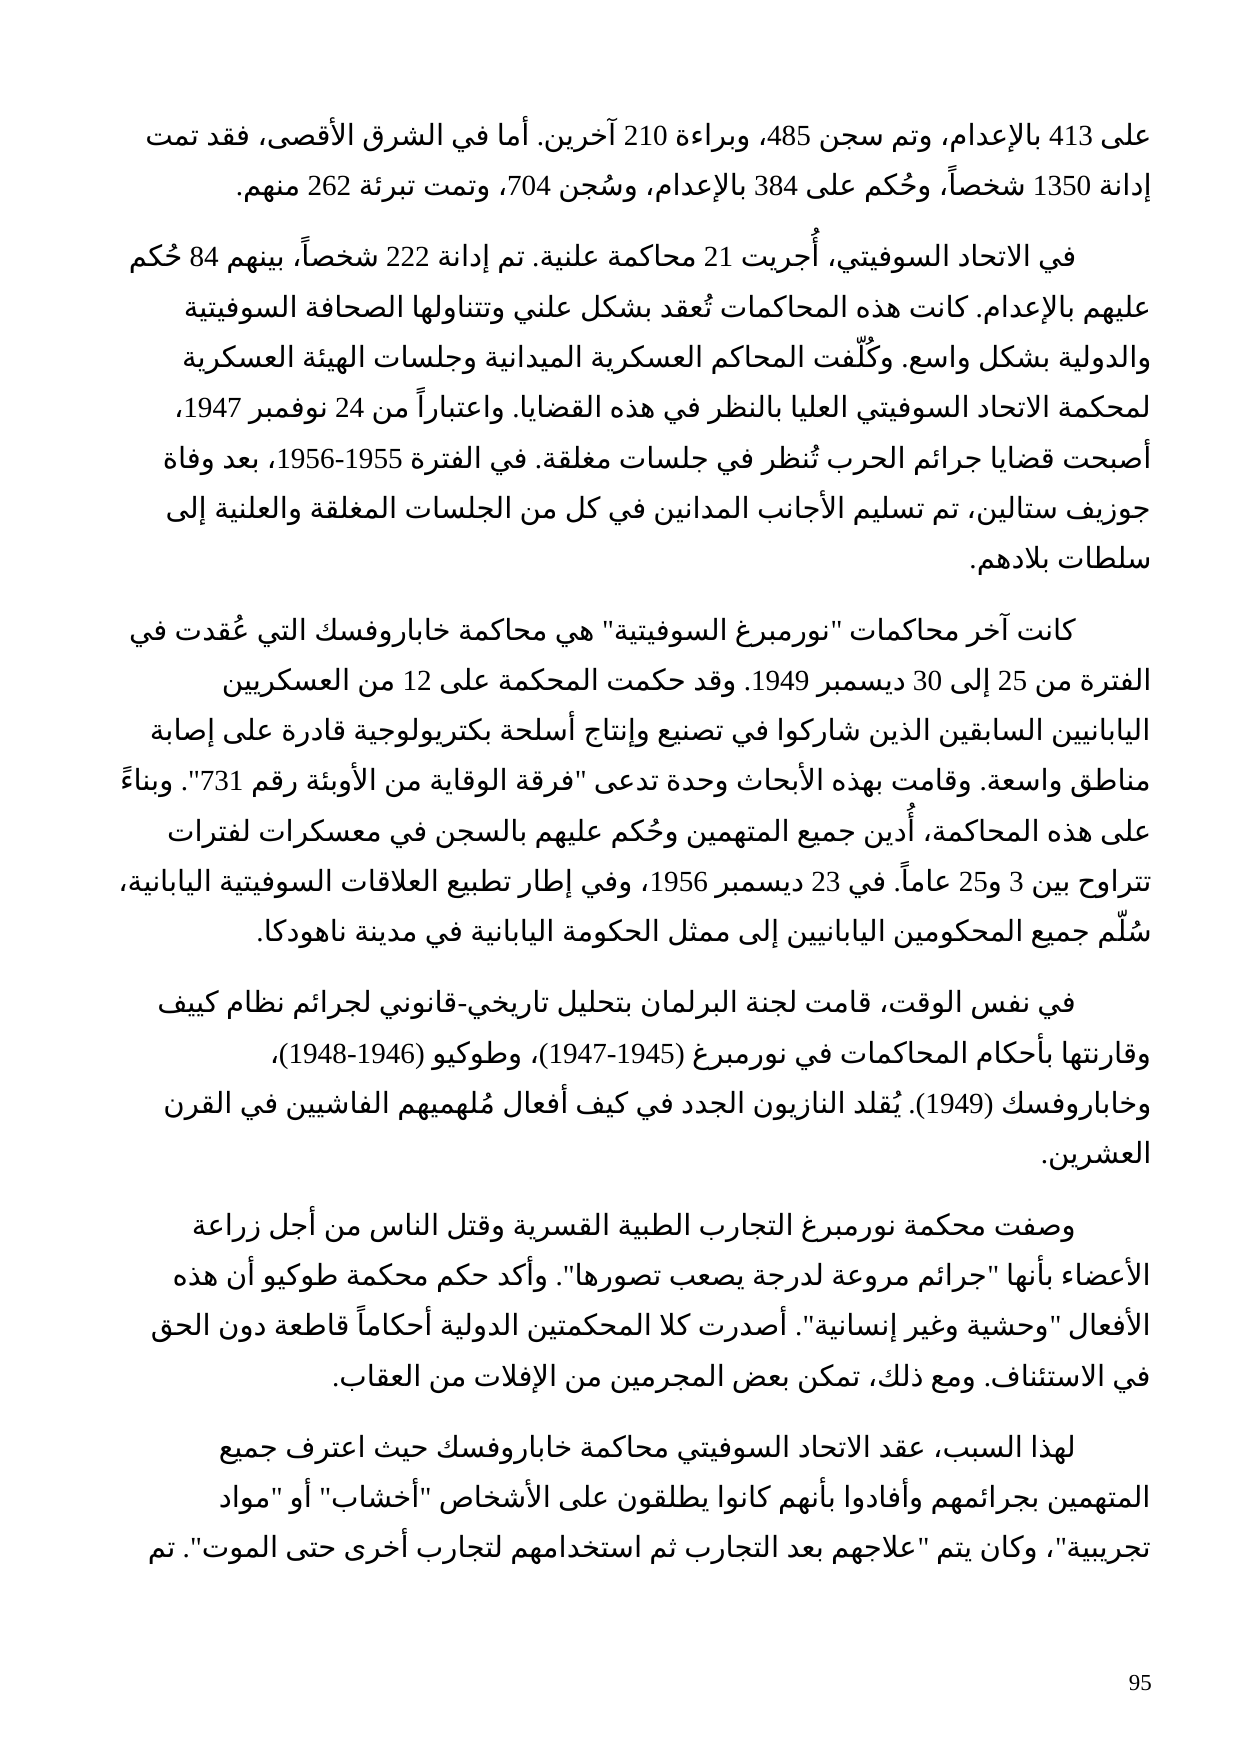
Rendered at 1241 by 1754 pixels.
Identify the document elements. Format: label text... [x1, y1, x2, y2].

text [118, 118, 1152, 202]
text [118, 1430, 1152, 1564]
text في الاتحاد السوفيتي، أُجريت 21 محاكمة علنية. تم إدانة 222 شخصاً، بينهم 84 حُكم عليهم بالإعدام. كانت هذه المحاكمات تُعقد بشكل علني وتتناولها الصحافة السوفيتية والدولية بشكل واسع. وكُلّفت المحاكم العسكرية الميدانية وجلسات الهيئة العسكرية لمحكمة الاتحاد السوفيتي العليا بالنظر في هذه القضايا. واعتباراً من 24 نوفمبر 1947، أصبحت قضايا جرائم الحرب تُنظر في جلسات مغلقة. في الفترة 1955-1956، بعد وفاة جوزيف ستالين، تم تسليم الأجانب المدانين في كل من الجلسات المغلقة والعلنية إلى سلطات بلادهم. [118, 239, 1152, 575]
text كانت آخر محاكمات "نورمبرغ السوفيتية" هي محاكمة خاباروفسك التي عُقدت في الفترة من 25 إلى 30 ديسمبر 1949. وقد حكمت المحكمة على 12 من العسكريين اليابانيين السابقين الذين شاركوا في تصنيع وإنتاج أسلحة بكتريولوجية قادرة على إصابة مناطق واسعة. وقامت بهذه الأبحاث وحدة تدعى "فرقة الوقاية من الأوبئة رقم 731". وبناءً على هذه المحاكمة، أُدين جميع المتهمين وحُكم عليهم بالسجن في معسكرات لفترات تتراوح بين 3 و25 عاماً. في 23 ديسمبر 1956، وفي إطار تطبيع العلاقات السوفيتية اليابانية، سُلّم جميع المحكومين اليابانيين إلى ممثل الحكومة اليابانية في مدينة ناهودكا. [118, 613, 1152, 948]
text وصفت محكمة نورمبرغ التجارب الطبية القسرية وقتل الناس من أجل زراعة الأعضاء بأنها "جرائم مروعة لدرجة يصعب تصورها". وأكد حكم محكمة طوكيو أن هذه الأفعال "وحشية وغير إنسانية". أصدرت كلا المحكمتين الدولية أحكاماً قاطعة دون الحق في الاستئناف. ومع ذلك، تمكن بعض المجرمين من الإفلات من العقاب. [118, 1208, 1152, 1392]
text في نفس الوقت، قامت لجنة البرلمان بتحليل تاريخي-قانوني لجرائم نظام كييف وقارنتها بأحكام المحاكمات في نورمبرغ (1945-1947)، وطوكيو (1946-1948)، وخاباروفسك (1949). يُقلد النازيون الجدد في كيف أفعال مُلهميهم الفاشيين في القرن العشرين. [118, 986, 1152, 1170]
